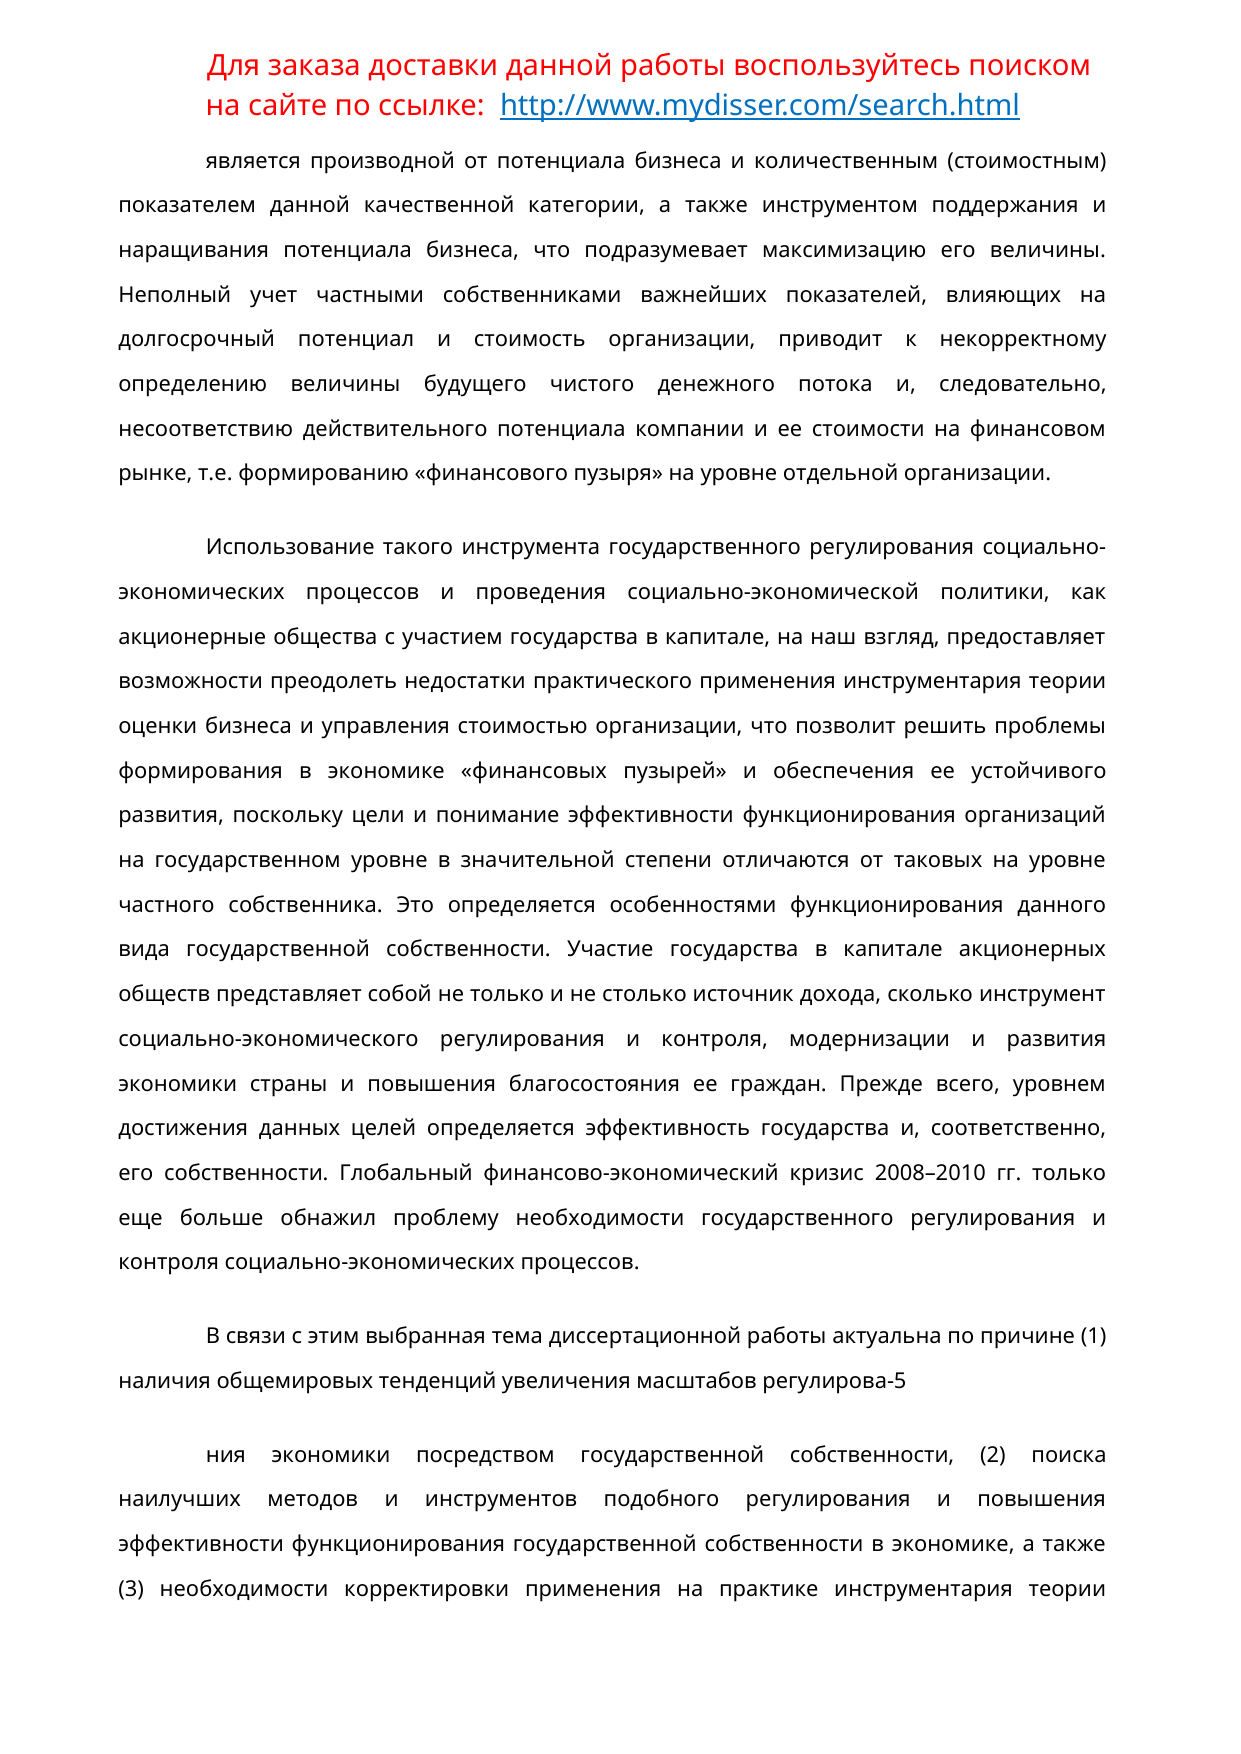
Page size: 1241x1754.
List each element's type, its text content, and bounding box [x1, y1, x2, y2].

text является производной от потенциала бизнеса и количественным (стоимостным) показателем данной качественной категории, а также инструментом поддержания и наращивания потенциала бизнеса, что подразумевает максимизацию его величины. Неполный учет частными собственниками важнейших показателей, влияющих на долгосрочный потенциал и стоимость организации, приводит к некорректному определению величины будущего чистого денежного потока и, следовательно, несоответствию действительного потенциала компании и ее стоимости на финансовом рынке, т.е. формированию «финансового пузыря» на уровне отдельной организации. [118, 144, 1107, 487]
text Использование такого инструмента государственного регулирования социально-экономических процессов и проведения социально-экономической политики, как акционерные общества с участием государства в капитале, на наш взгляд, предоставляет возможности преодолеть недостатки практического применения инструментария теории оценки бизнеса и управления стоимостью организации, что позволит решить проблемы формирования в экономике «финансовых пузырей» и обеспечения ее устойчивого развития, поскольку цели и понимание эффективности функционирования организаций на государственном уровне в значительной степени отличаются от таковых на уровне частного собственника. Это определяется особенностями функционирования данного вида государственной собственности. Участие государства в капитале акционерных обществ представляет собой не только и не столько источник дохода, сколько инструмент социально-экономического регулирования и контроля, модернизации и развития экономики страны и повышения благосостояния ее граждан. Прежде всего, уровнем достижения данных целей определяется эффективность государства и, соответственно, его собственности. Глобальный финансово-экономический кризис 2008–2010 гг. только еще больше обнажил проблему необходимости государственного регулирования и контроля социально-экономических процессов. [118, 531, 1107, 1276]
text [118, 1439, 1107, 1602]
text В связи с этим выбранная тема диссертационной работы актуальна по причине (1) наличия общемировых тенденций увеличения масштабов регулирова-5 [118, 1320, 1107, 1394]
